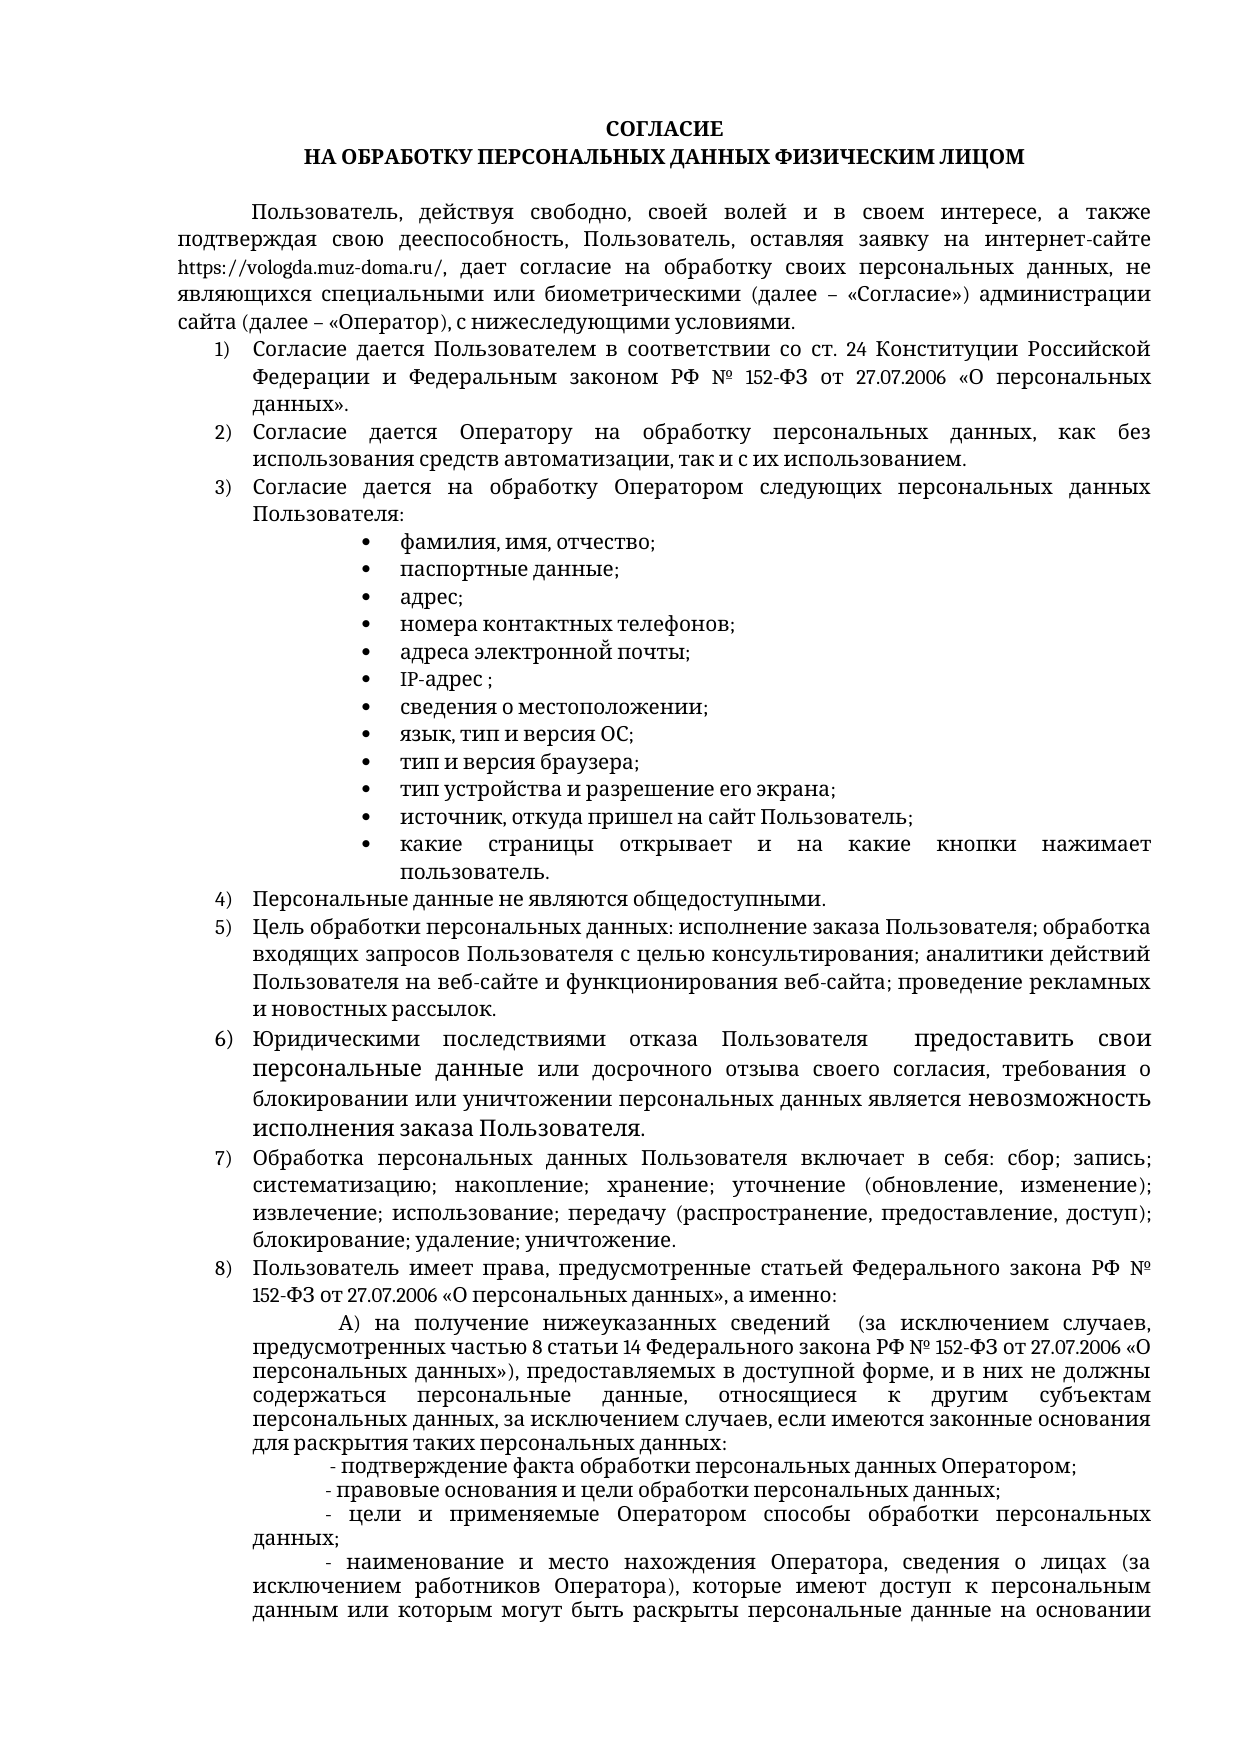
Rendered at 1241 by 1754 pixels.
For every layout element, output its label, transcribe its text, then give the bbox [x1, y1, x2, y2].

list IP-адрес ; [362, 668, 1152, 692]
text - цели и применяемые Оператором способы обработки персональных данных; [252, 1503, 1152, 1551]
list тип устройства и разрешение его экрана; [362, 778, 1152, 802]
list Юридическими последствиями отказа Пользователя предоставить свои персональные данные или досрочного отзыва своего согласия, требования о блокировании или уничтожении персональных данных является невозможность исполнения заказа Пользователя. [215, 1026, 1152, 1143]
list сведения о местоположении; [362, 696, 1152, 719]
text - подтверждение факта обработки персональных данных Оператором; [252, 1455, 1152, 1479]
list Пользователь имеет права, предусмотренные статьей Федерального закона РФ № 152-ФЗ от 27.07.2006 «О персональных данных», а именно: [215, 1256, 1152, 1308]
list язык, тип и версия ОС; [362, 723, 1152, 747]
list Согласие дается на обработку Оператором следующих персональных данных Пользователя: [215, 476, 1152, 527]
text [252, 1551, 1152, 1623]
list Цель обработки персональных данных: исполнение заказа Пользователя; обработка входящих запросов Пользователя с целью консультирования; аналитики действий Пользователя на веб-сайте и функционирования веб-сайта; проведение рекламных и новостных рассылок. [215, 916, 1152, 1022]
list адрес; [362, 586, 1152, 609]
list Согласие дается Пользователем в соответствии со ст. 24 Конституции Российской Федерации и Федеральным законом РФ № 152-ФЗ от 27.07.2006 «О персональных данных». [215, 338, 1152, 417]
text НА ОБРАБОТКУ ПЕРСОНАЛЬНЫХ ДАННЫХ ФИЗИЧЕСКИМ ЛИЦОМ [177, 146, 1152, 169]
text А) на получение нижеуказанных сведений (за исключением случаев, предусмотренных частью 8 статьи 14 Федерального закона РФ № 152-ФЗ от 27.07.2006 «О персональных данных»), предоставляемых в доступной форме, и в них не должны содержаться персональные данные, относящиеся к другим субъектам персональных данных, за исключением случаев, если имеются законные основания для раскрытия таких персональных данных: [252, 1311, 1152, 1455]
list Обработка персональных данных Пользователя включает в себя: сбор; запись; систематизацию; накопление; хранение; уточнение (обновление, изменение); извлечение; использование; передачу (распространение, предоставление, доступ); блокирование; удаление; уничтожение. [215, 1146, 1152, 1253]
text - правовые основания и цели обработки персональных данных; [252, 1479, 1152, 1503]
list номера контактных телефонов; [362, 613, 1152, 637]
list Персональные данные не являются общедоступными. [215, 888, 1152, 912]
list тип и версия браузера; [362, 751, 1152, 774]
list источник, откуда пришел на сайт Пользователь; [362, 806, 1152, 829]
list паспортные данные; [362, 558, 1152, 582]
list Согласие дается Оператору на обработку персональных данных, как без использования средств автоматизации, так и с их использованием. [215, 421, 1152, 472]
text СОГЛАСИЕ [177, 118, 1152, 142]
text Пользователь, действуя свободно, своей волей и в своем интересе, а также подтверждая свою дееспособность, Пользователь, оставляя заявку на интернет-сайте https://vologda.muz-doma.ru/, дает согласие на обработку своих персональных данных, не являющихся специальными или биометрическими (далее – «Согласие») администрации сайта (далее – «Оператор), с нижеследующими условиями. [177, 201, 1152, 334]
list адреса электронной̆ почты; [362, 641, 1152, 664]
list какие страницы открывает и на какие кнопки нажимает пользователь. [362, 833, 1152, 884]
list фамилия, имя, отчество; [362, 531, 1152, 554]
